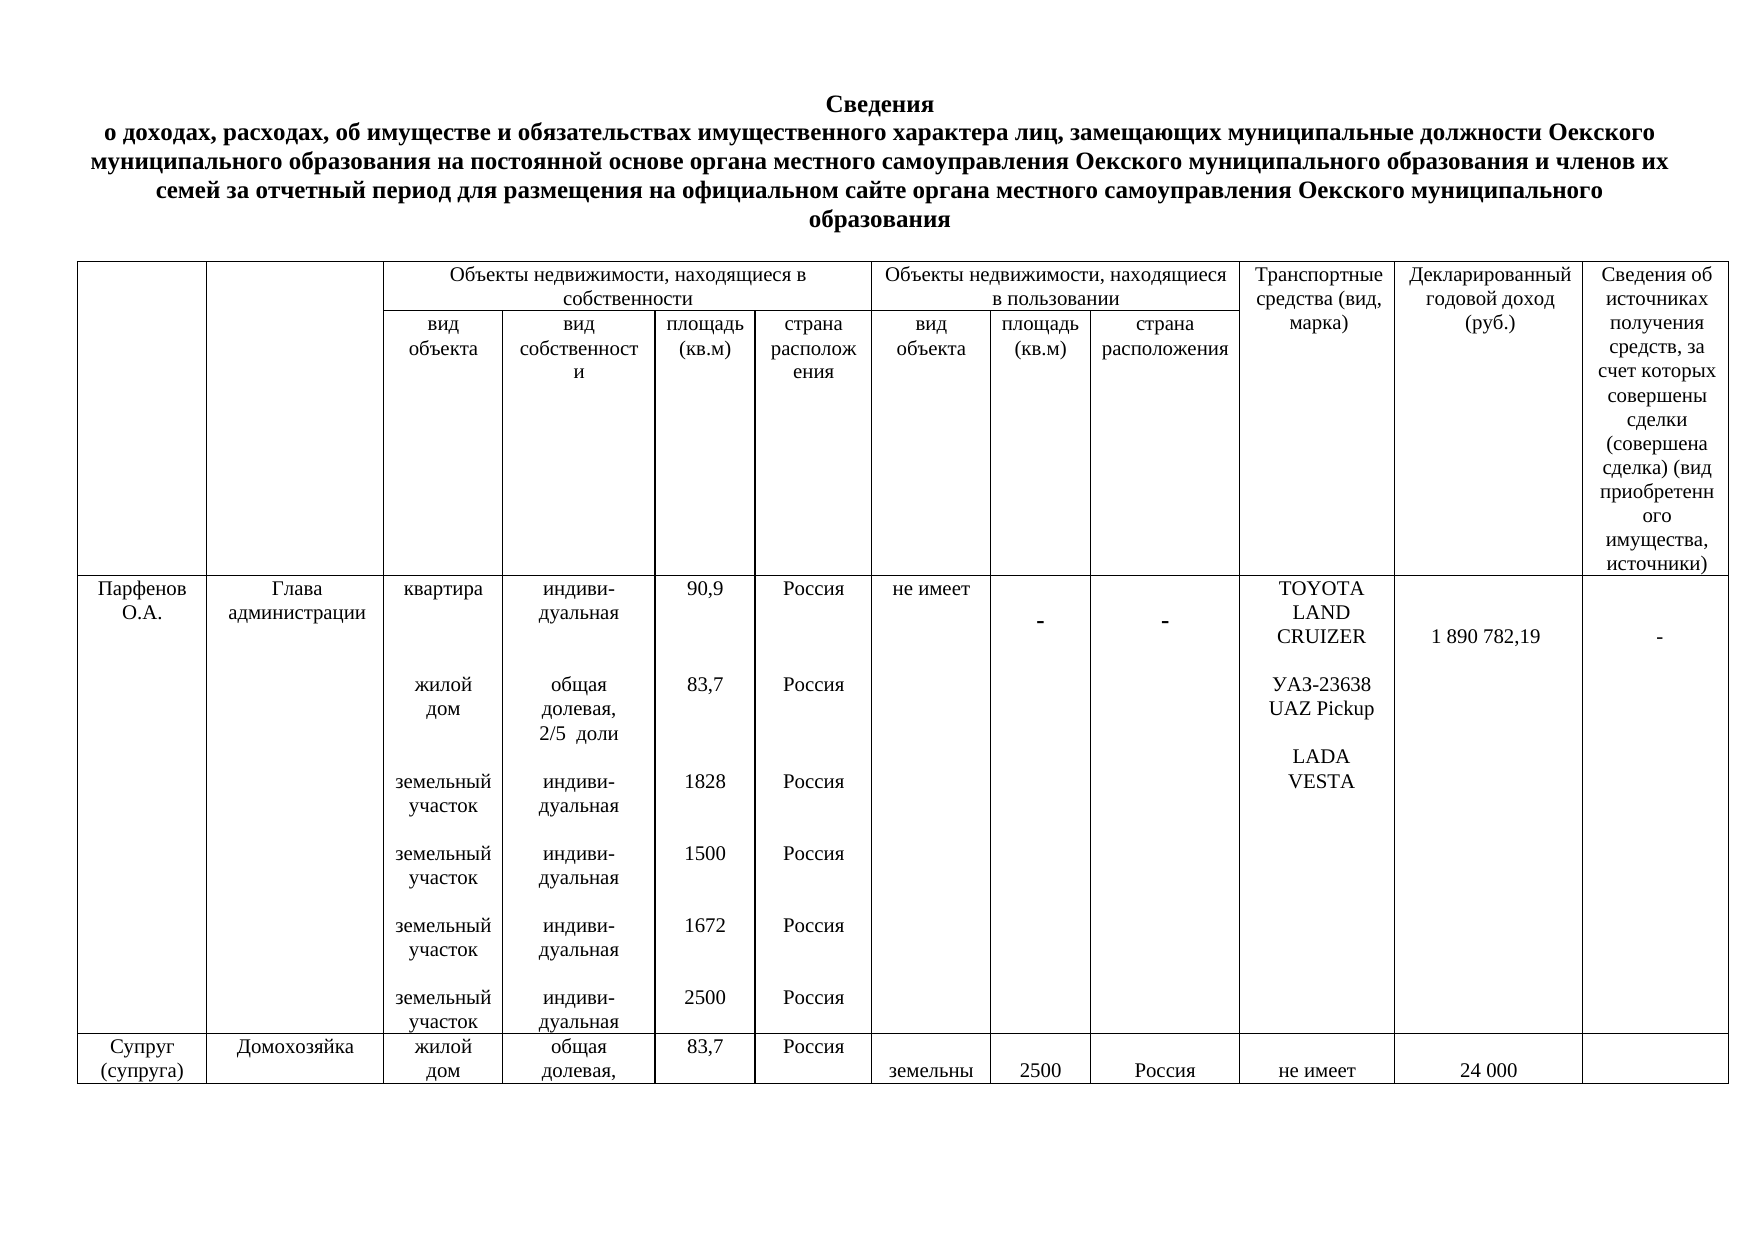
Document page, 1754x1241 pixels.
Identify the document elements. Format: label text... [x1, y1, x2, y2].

text Сведения [89, 89, 1671, 117]
table_cell Домохозяйка [207, 1034, 383, 1082]
table_header Объекты недвижимости, находящиеся в собственности [384, 262, 871, 310]
table_cell Глава администрации [207, 576, 383, 1033]
table_cell 2500 [991, 1034, 1090, 1082]
table_cell - [1583, 576, 1728, 1033]
table_cell земельный участок [872, 1034, 990, 1082]
table_cell 83,7 22,2 1300 [656, 1034, 754, 1082]
table_cell индиви-дуальная общая долевая, 2/5 доли индиви- дуальная индиви-дуальная индиви-дуальная индиви-дуальная [503, 576, 654, 1033]
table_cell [503, 1034, 654, 1082]
table_cell квартира жилой дом земельный участок земельный участок земельный участок земельный участок [384, 576, 502, 1033]
table_cell страна расположения [1091, 311, 1239, 575]
table_cell - [991, 576, 1090, 1033]
table_cell Россия [1091, 1034, 1239, 1082]
table_cell площадь (кв.м) [656, 311, 754, 575]
table_header [78, 262, 206, 575]
table_header Объекты недвижимости, находящиеся в пользовании [872, 262, 1239, 310]
table_cell страна расположения [756, 311, 871, 575]
table_cell площадь (кв.м) [991, 311, 1090, 575]
table_header Транспортные средства (вид, марка) [1240, 262, 1394, 575]
table_cell TOYOTA LAND CRUIZER УАЗ-23638 UAZ Pickup LADA VESTA [1240, 576, 1394, 1033]
table_cell вид объекта [872, 311, 990, 575]
table_cell не имеет [1240, 1034, 1394, 1082]
table_cell не имеет [872, 576, 990, 1033]
table_cell 90,9 83,7 1828 1500 1672 2500 [656, 576, 754, 1033]
table_header Декларированный годовой доход (руб.) [1395, 262, 1582, 575]
table_cell Супруг (супруга) [78, 1034, 206, 1082]
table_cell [756, 1034, 871, 1082]
table_cell вид собственности [503, 311, 654, 575]
text о доходах, расходах, об имуществе и обязательствах имущественного характера лиц, замещающих муниципальные должности Оекского муниципального образования на постоянной основе органа местного самоуправления Оекского муниципального образования и членов их семей за отчетный период для размещения на официальном сайте органа местного самоуправления Оекского муниципального образования [89, 117, 1671, 232]
table_header Сведения об источниках получения средств, за счет которых совершены сделки (совершена сделка) (вид приобретенного имущества, источники) [1583, 262, 1728, 575]
table_cell - [1583, 1034, 1728, 1082]
table_cell - [1091, 576, 1239, 1033]
table_cell вид объекта [384, 311, 502, 575]
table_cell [384, 1034, 502, 1082]
table_header [207, 262, 383, 575]
table_cell 1 890 782,19 [1395, 576, 1582, 1033]
table_cell Россия Россия Россия Россия Россия Россия [756, 576, 871, 1033]
table_cell 24 000 [1395, 1034, 1582, 1082]
table_cell Парфенов О.А. [78, 576, 206, 1033]
